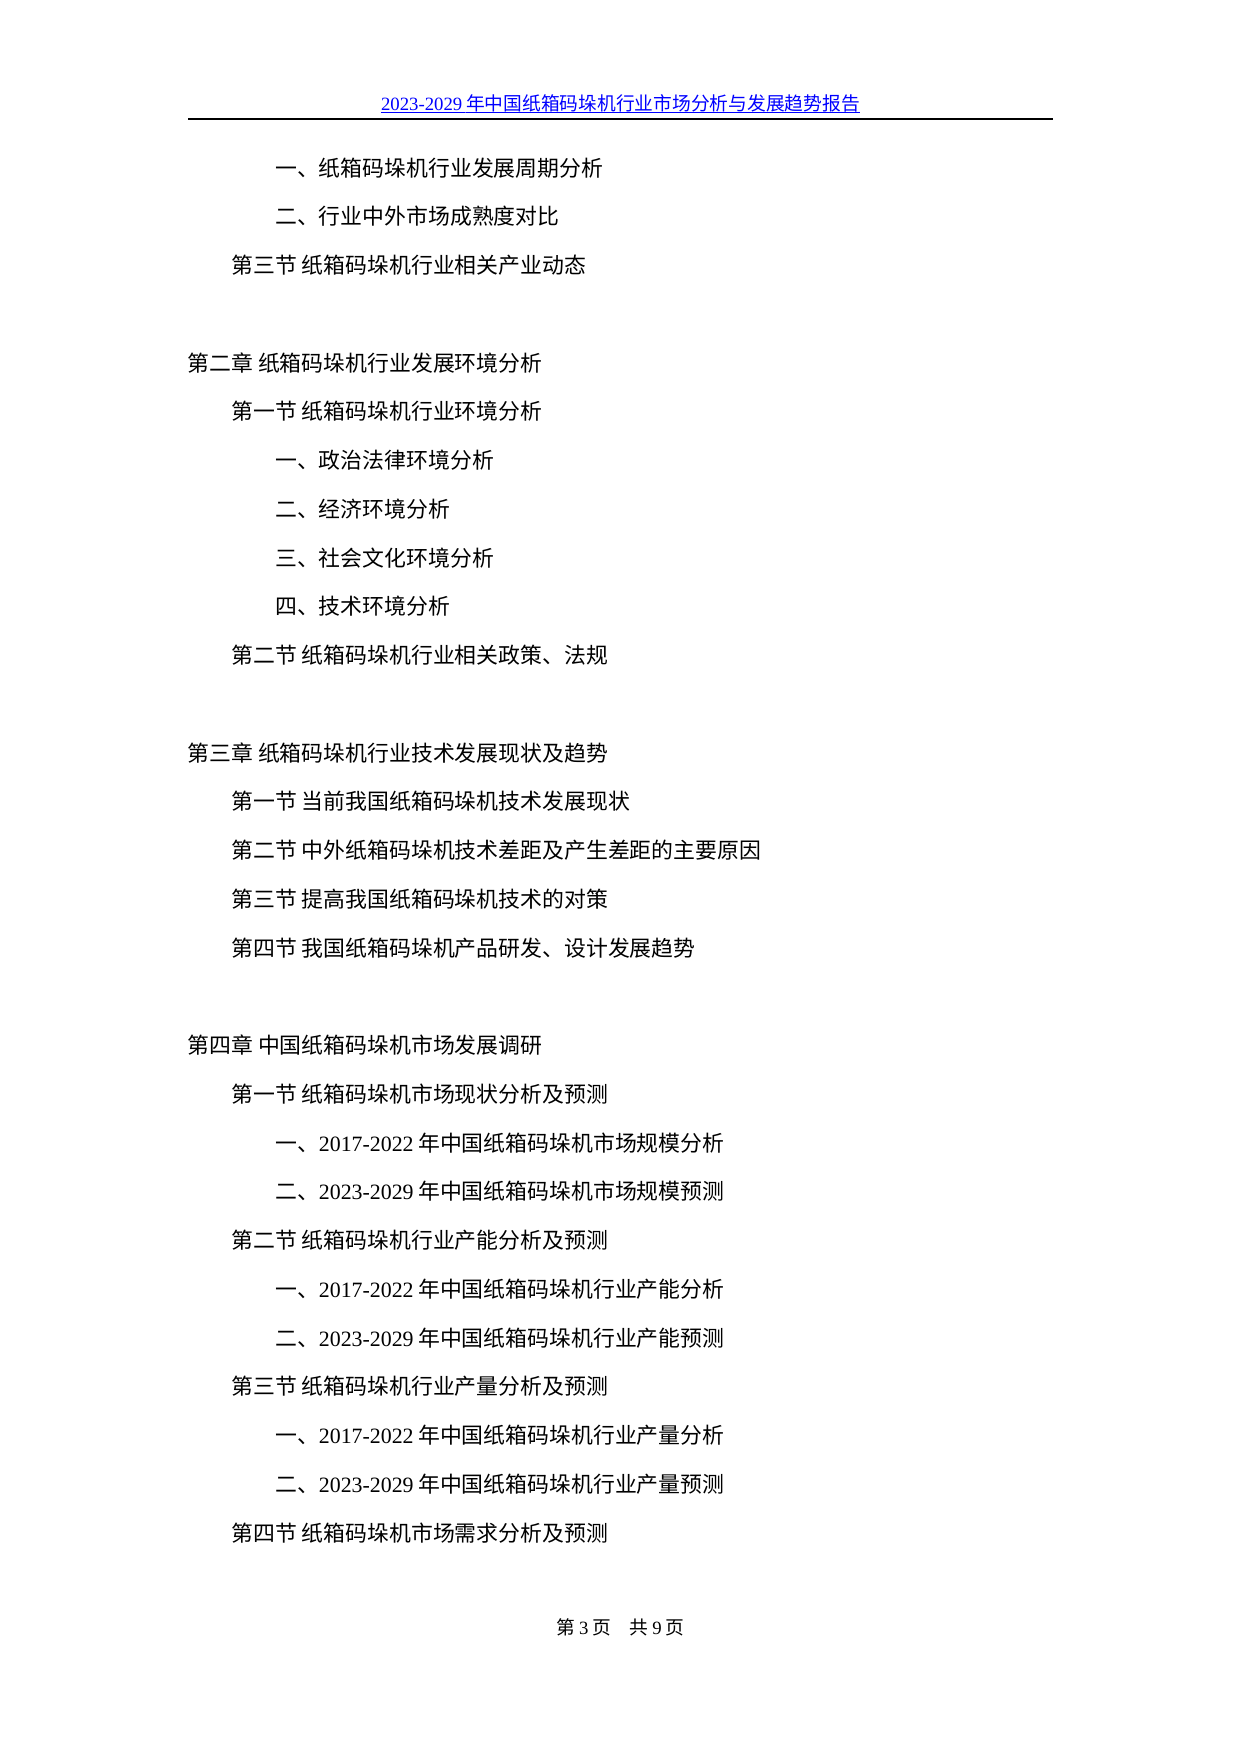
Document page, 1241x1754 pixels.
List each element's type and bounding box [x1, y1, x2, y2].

text [187, 150, 1053, 1548]
